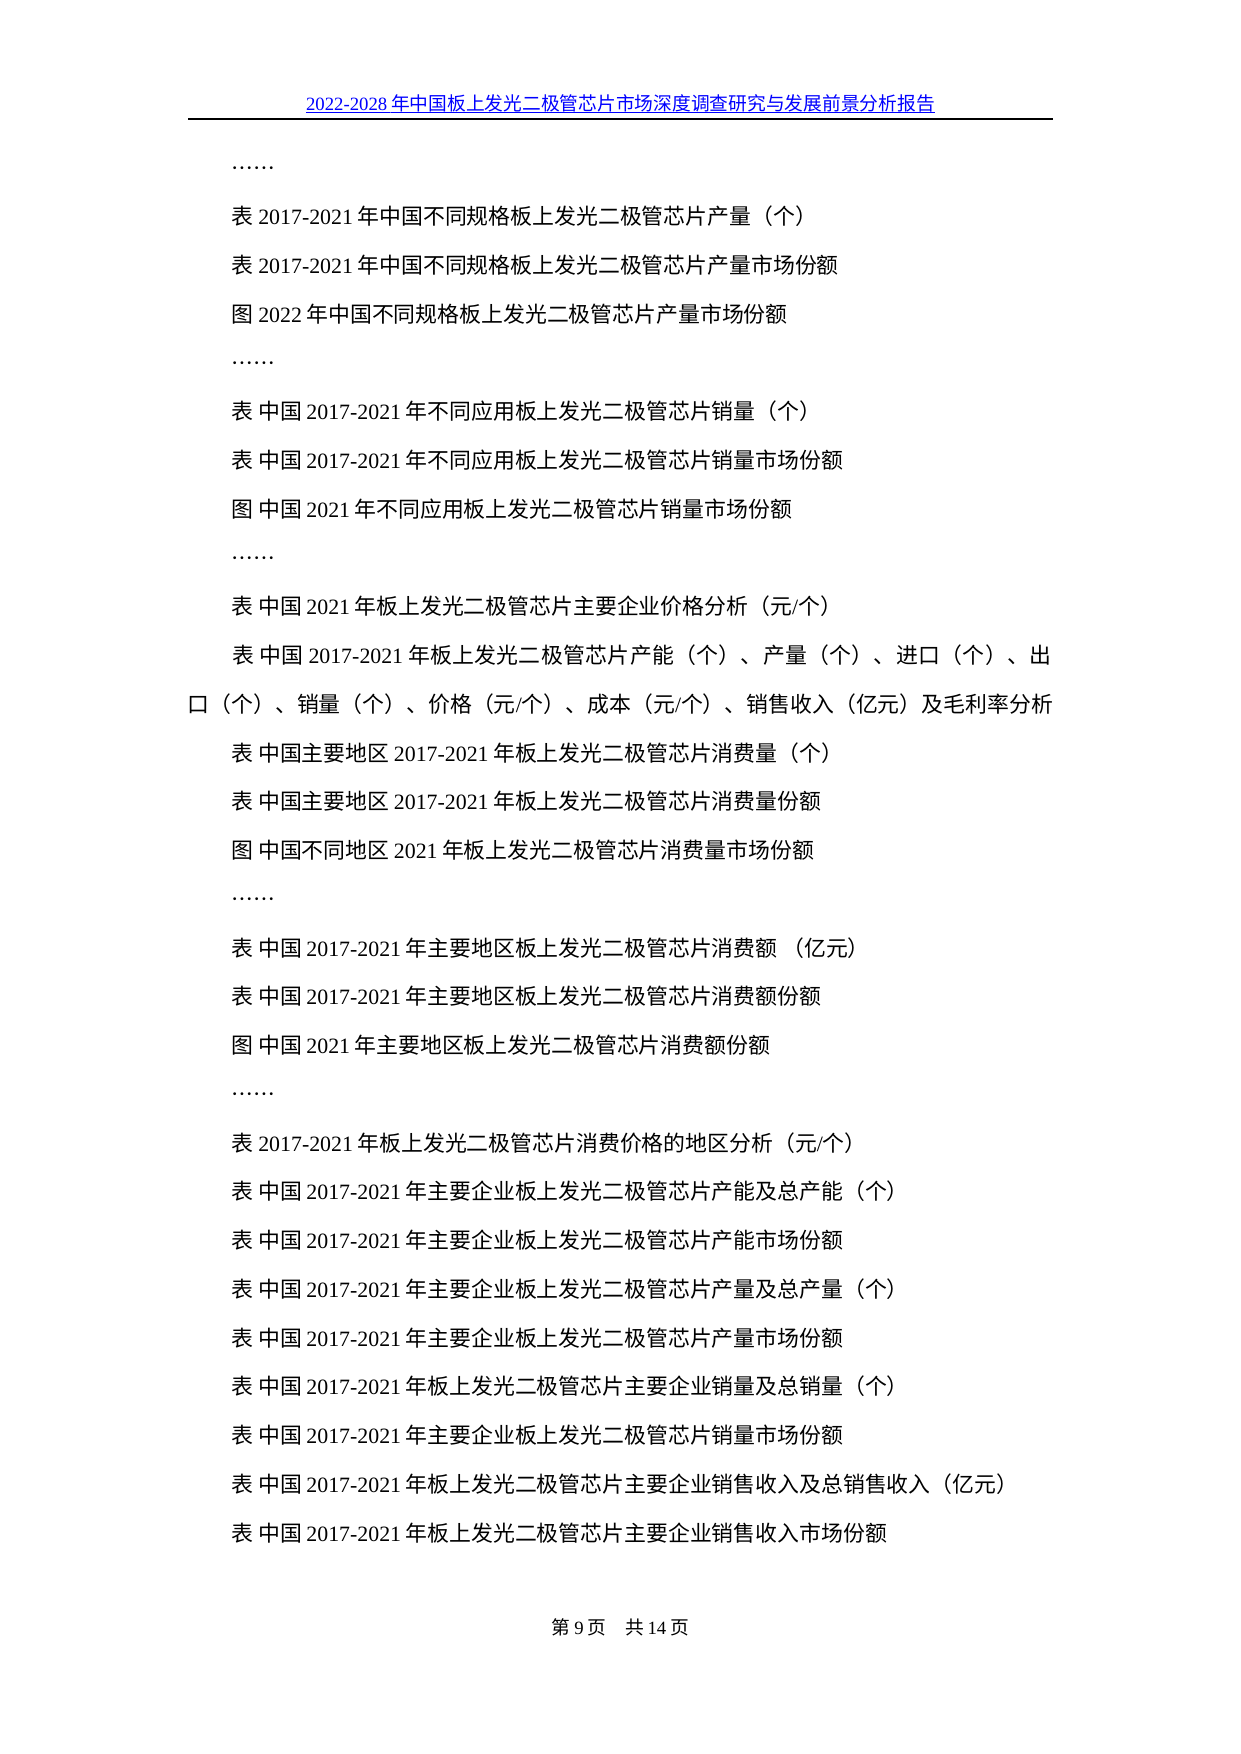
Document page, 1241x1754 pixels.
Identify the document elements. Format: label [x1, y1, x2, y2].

text [187, 150, 1053, 1548]
